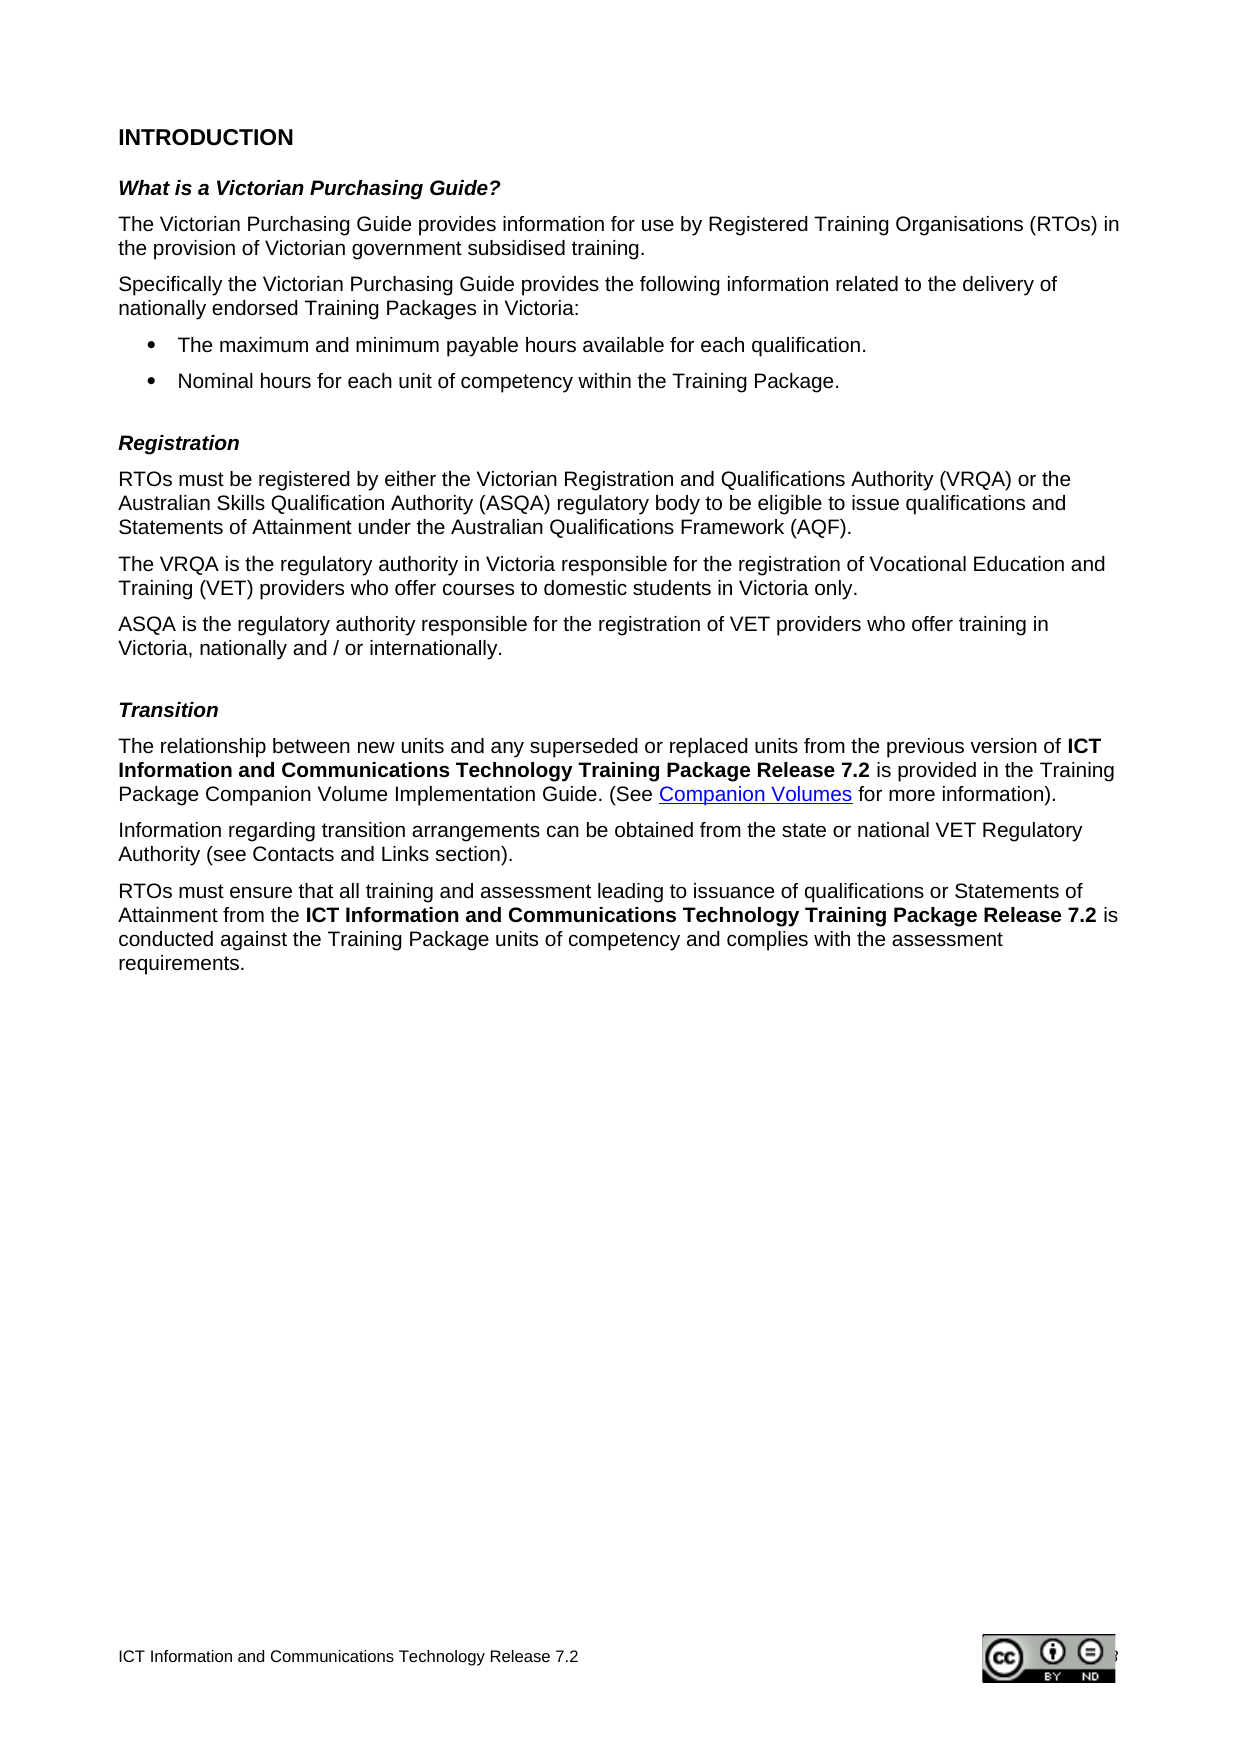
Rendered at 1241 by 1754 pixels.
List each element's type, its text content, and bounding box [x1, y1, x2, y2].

text Specifically the Victorian Purchasing Guide provides the following information related to the delivery of nationally endorsed Training Packages in Victoria: [118, 272, 1122, 320]
text Registration [118, 431, 1122, 455]
text The maximum and minimum payable hours available for each qualification. [148, 333, 1122, 357]
text RTOs must be registered by either the Victorian Registration and Qualifications Authority (VRQA) or the Australian Skills Qualification Authority (ASQA) regulatory body to be eligible to issue qualifications and Statements of Attainment under the Australian Qualifications Framework (AQF). [118, 467, 1122, 539]
text The Victorian Purchasing Guide provides information for use by Registered Training Organisations (RTOs) in the provision of Victorian government subsidised training. [118, 212, 1122, 260]
picture [981, 1634, 1114, 1681]
text RTOs must ensure that all training and assessment leading to issuance of qualifications or Statements of Attainment from the ICT Information and Communications Technology Training Package Release 7.2 is conducted against the Training Package units of competency and complies with the assessment requirements. [118, 879, 1122, 974]
text Information regarding transition arrangements can be obtained from the state or national VET Regulatory Authority (see Contacts and Links section). [118, 818, 1122, 866]
text What is a Victorian Purchasing Guide? [118, 175, 1122, 199]
text INTRODUCTION [118, 124, 1122, 150]
text ASQA is the regulatory authority responsible for the registration of VET providers who offer training in Victoria, nationally and / or internationally. [118, 612, 1122, 660]
text Transition [118, 697, 1122, 721]
text The VRQA is the regulatory authority in Victoria responsible for the registration of Vocational Education and Training (VET) providers who offer courses to domestic students in Victoria only. [118, 552, 1122, 599]
text The relationship between new units and any superseded or replaced units from the previous version of ICT Information and Communications Technology Training Package Release 7.2 is provided in the Training Package Companion Volume Implementation Guide. (See Companion Volumes for more information). [118, 734, 1122, 806]
text Nominal hours for each unit of competency within the Training Package. [148, 369, 1122, 393]
